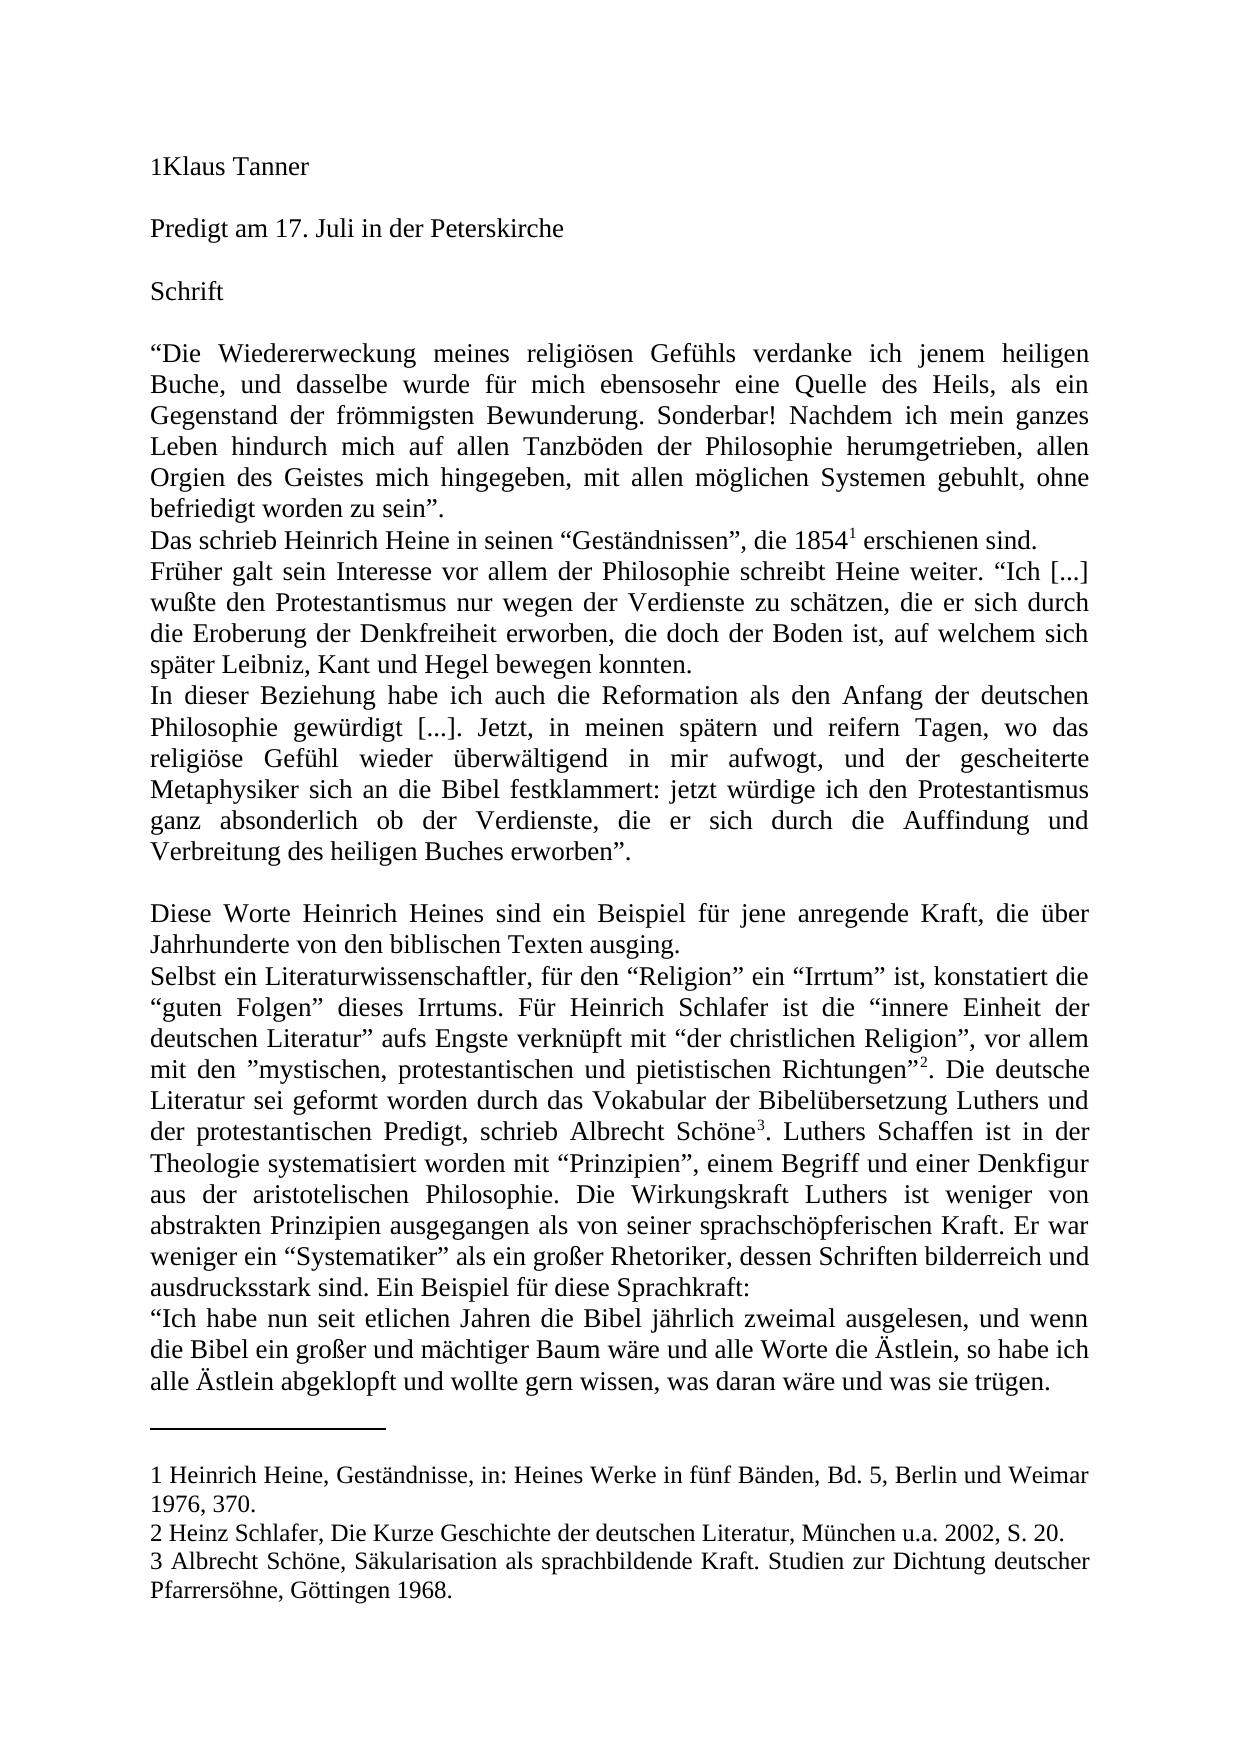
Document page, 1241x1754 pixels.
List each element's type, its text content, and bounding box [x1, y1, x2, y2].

text Das schrieb Heinrich Heine in seinen “Geständnissen”, die 1854 erschienen sind. [150, 524, 1090, 555]
text Predigt am 17. Juli in der Peterskirche [150, 212, 1090, 243]
text “Die Wiedererweckung meines religiösen Gefühls verdanke ich jenem heiligen Buche, und dasselbe wurde für mich ebensosehr eine Quelle des Heils, als ein Gegenstand der frömmigsten Bewunderung. Sonderbar! Nachdem ich mein ganzes Leben hindurch mich auf allen Tanzböden der Philosophie herumgetrieben, allen Orgien des Geistes mich hingegeben, mit allen möglichen Systemen gebuhlt, ohne befriedigt worden zu sein”. [150, 337, 1090, 524]
text Selbst ein Literaturwissenschaftler, für den “Religion” ein “Irrtum” ist, konstatiert die “guten Folgen” dieses Irrtums. Für Heinrich Schlafer ist die “innere Einheit der deutschen Literatur” aufs Engste verknüpft mit “der christlichen Religion”, vor allem mit den ”mystischen, protestantischen und pietistischen Richtungen”. Die deutsche Literatur sei geformt worden durch das Vokabular der Bibelübersetzung Luthers und der protestantischen Predigt, schrieb Albrecht Schöne. Luthers Schaffen ist in der Theologie systematisiert worden mit “Prinzipien”, einem Begriff und einer Denkfigur aus der aristotelischen Philosophie. Die Wirkungskraft Luthers ist weniger von abstrakten Prinzipien ausgegangen als von seiner sprachschöpferischen Kraft. Er war weniger ein “Systematiker” als ein großer Rhetoriker, dessen Schriften bilderreich und ausdrucksstark sind. Ein Beispiel für diese Sprachkraft: [150, 960, 1090, 1302]
text “Ich habe nun seit etlichen Jahren die Bibel jährlich zweimal ausgelesen, und wenn die Bibel ein großer und mächtiger Baum wäre und alle Worte die Ästlein, so habe ich alle Ästlein abgeklopft und wollte gern wissen, was daran wäre und was sie trügen. [150, 1302, 1090, 1396]
text Klaus Tanner [150, 150, 1090, 181]
text Diese Worte Heinrich Heines sind ein Beispiel für jene anregende Kraft, die über Jahrhunderte von den biblischen Texten ausging. [150, 897, 1090, 960]
text In dieser Beziehung habe ich auch die Reformation als den Anfang der deutschen Philosophie gewürdigt [...]. Jetzt, in meinen spätern und reifern Tagen, wo das religiöse Gefühl wieder überwältigend in mir aufwogt, und der gescheiterte Metaphysiker sich an die Bibel festklammert: jetzt würdige ich den Protestantismus ganz absonderlich ob der Verdienste, die er sich durch die Auffindung und Verbreitung des heiligen Buches erworben”. [150, 679, 1090, 866]
text Früher galt sein Interesse vor allem der Philosophie schreibt Heine weiter. “Ich [...] wußte den Protestantismus nur wegen der Verdienste zu schätzen, die er sich durch die Eroberung der Denkfreiheit erworben, die doch der Boden ist, auf welchem sich später Leibniz, Kant und Hegel bewegen konnten. [150, 555, 1090, 679]
text Schrift [150, 274, 1090, 306]
